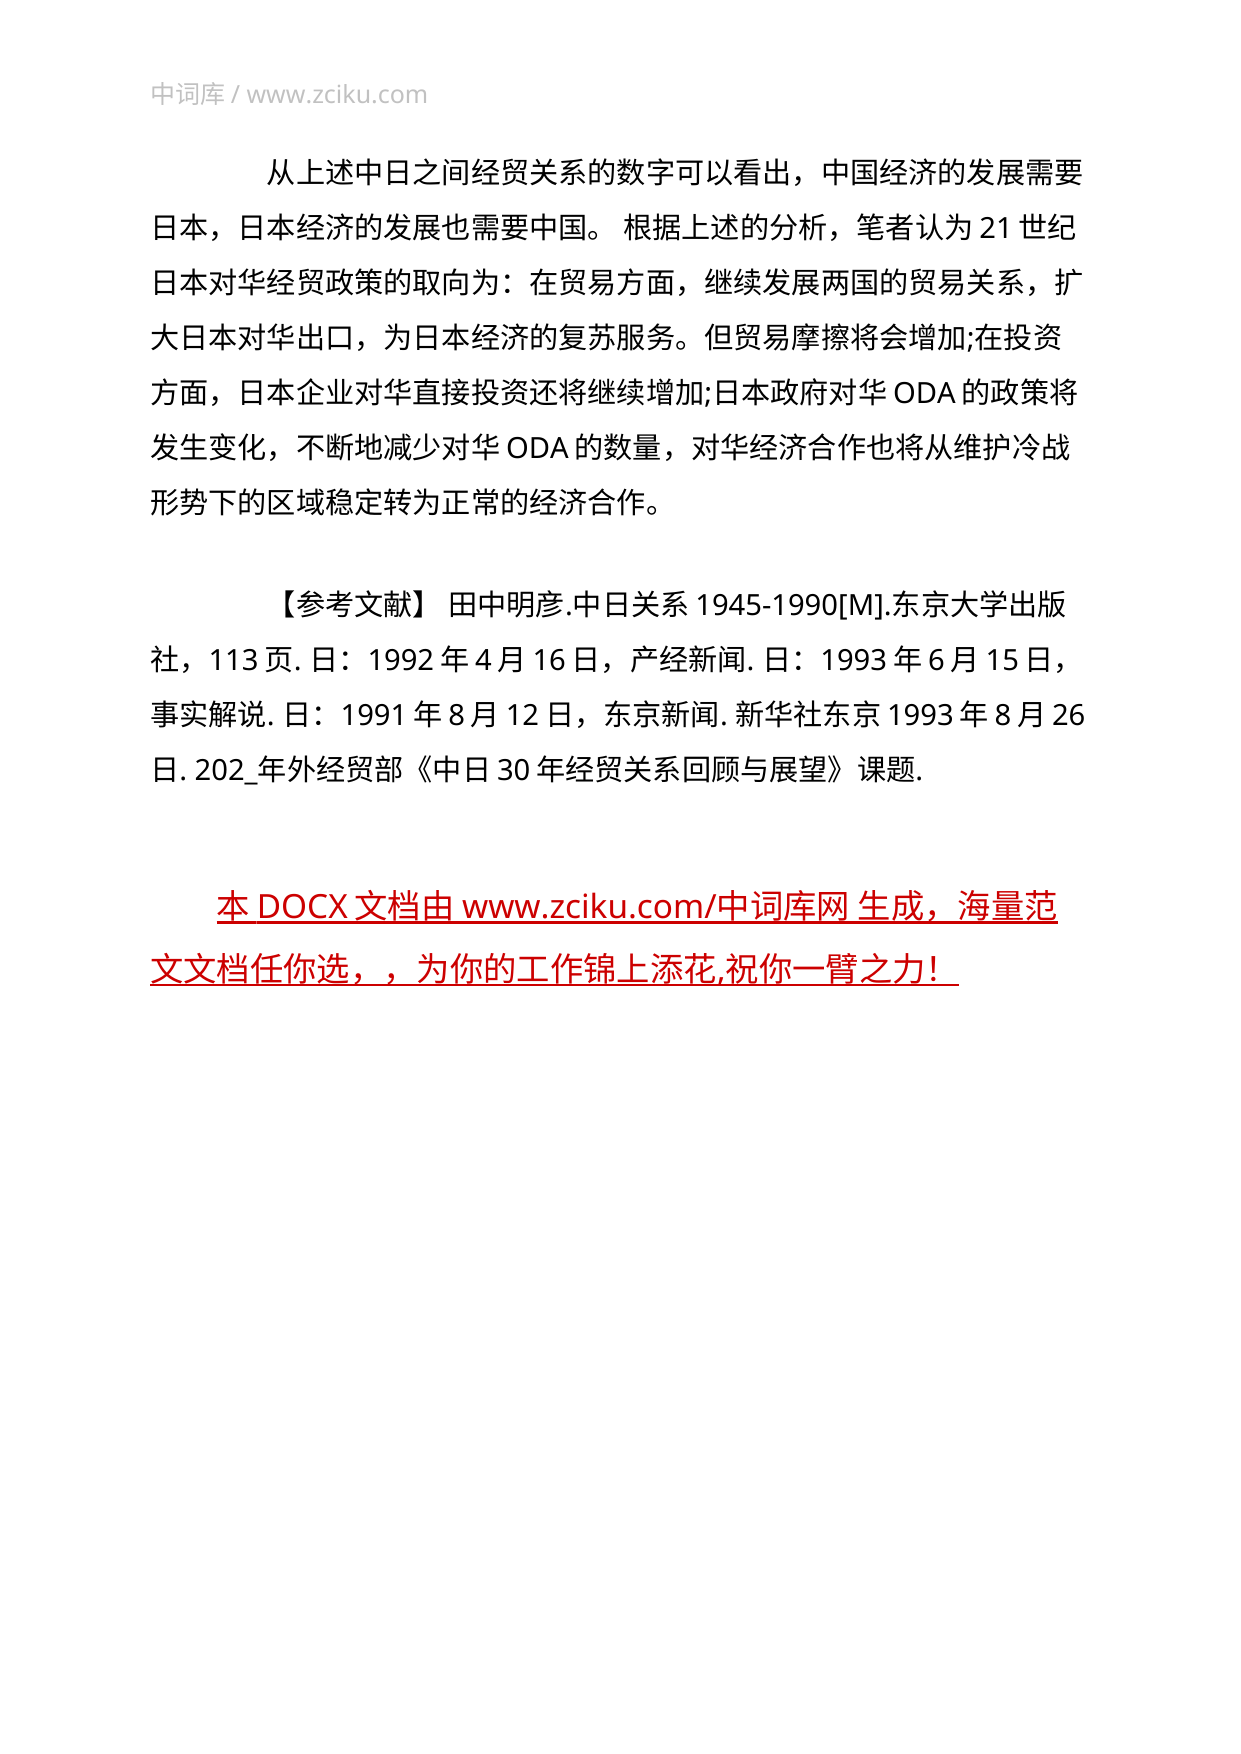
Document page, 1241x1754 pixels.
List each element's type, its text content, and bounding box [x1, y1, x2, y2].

text 本DOCX文档由 www.zciku.com/中词库网 生成，海量范文文档任你选，，为你的工作锦上添花,祝你一臂之力！ [150, 880, 1090, 991]
text 【参考文献】 田中明彦.中日关系1945-1990[M].东京大学出版社，113页. 日：1992年4月16日，产经新闻. 日：1993年6月15日，事实解说. 日：1991年8月12日，东京新闻. 新华社东京1993年8月26日. 202_年外经贸部《中日30年经贸关系回顾与展望》课题. [150, 582, 1090, 789]
text 从上述中日之间经贸关系的数字可以看出，中国经济的发展需要日本，日本经济的发展也需要中国。 根据上述的分析，笔者认为21世纪日本对华经贸政策的取向为：在贸易方面，继续发展两国的贸易关系，扩大日本对华出口，为日本经济的复苏服务。但贸易摩擦将会增加;在投资方面，日本企业对华直接投资还将继续增加;日本政府对华ODA的政策将发生变化，不断地减少对华ODA的数量，对华经济合作也将从维护冷战形势下的区域稳定转为正常的经济合作。 [150, 150, 1090, 522]
